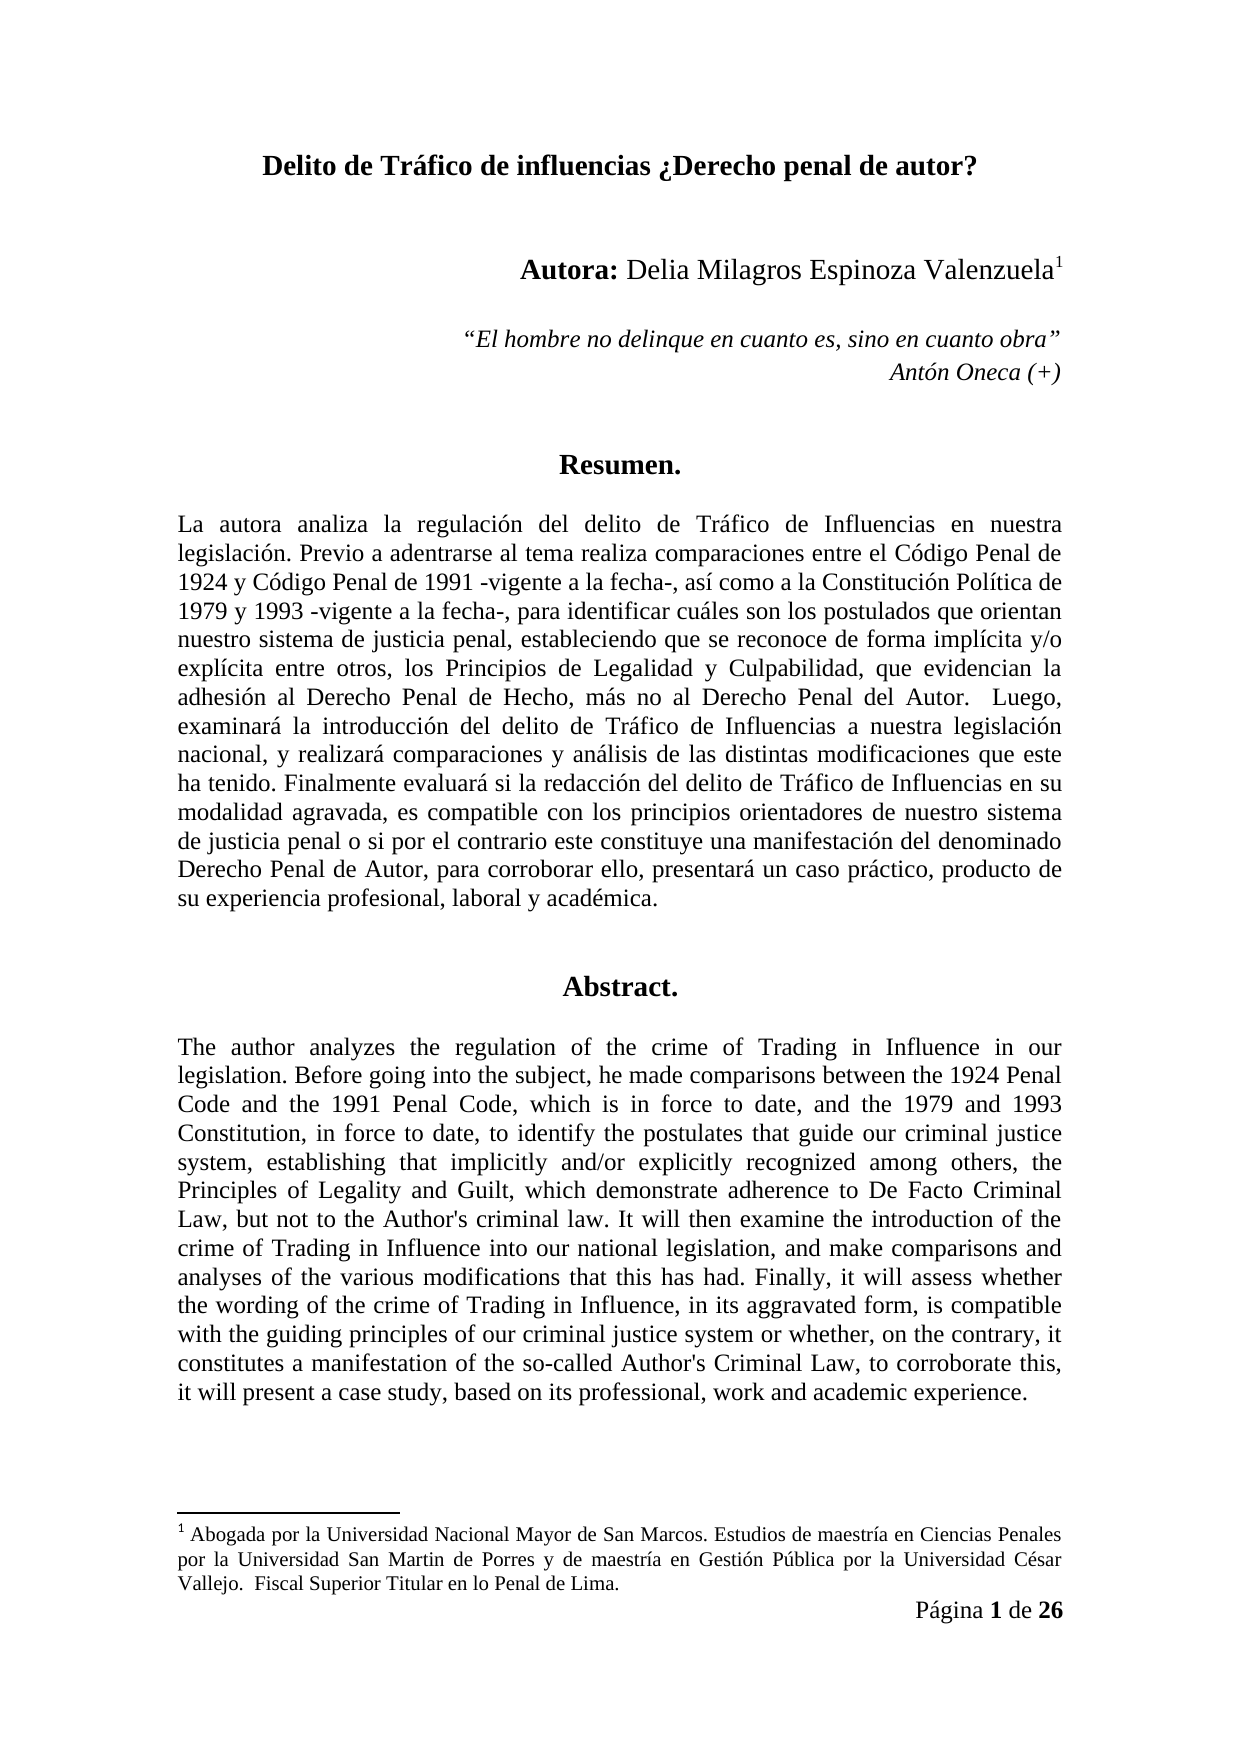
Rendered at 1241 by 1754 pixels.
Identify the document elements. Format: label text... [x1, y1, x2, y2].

text La autora analiza la regulación del delito de Tráfico de Influencias en nuestra legislación. Previo a adentrarse al tema realiza comparaciones entre el Código Penal de 1924 y Código Penal de 1991 -vigente a la fecha-, así como a la Constitución Política de 1979 y 1993 -vigente a la fecha-, para identificar cuáles son los postulados que orientan nuestro sistema de justicia penal, estableciendo que se reconoce de forma implícita y/o explícita entre otros, los Principios de Legalidad y Culpabilidad, que evidencian la adhesión al Derecho Penal de Hecho, más no al Derecho Penal del Autor. Luego, examinará la introducción del delito de Tráfico de Influencias a nuestra legislación nacional, y realizará comparaciones y análisis de las distintas modificaciones que este ha tenido. Finalmente evaluará si la redacción del delito de Tráfico de Influencias en su modalidad agravada, es compatible con los principios orientadores de nuestro sistema de justicia penal o si por el contrario este constituye una manifestación del denominado Derecho Penal de Autor, para corroborar ello, presentará un caso práctico, producto de su experiencia profesional, laboral y académica. [177, 509, 1063, 912]
text Antón Oneca (+) [177, 357, 1063, 386]
text Resumen. [177, 447, 1063, 481]
text The author analyzes the regulation of the crime of Trading in Influence in our legislation. Before going into the subject, he made comparisons between the 1924 Penal Code and the 1991 Penal Code, which is in force to date, and the 1979 and 1993 Constitution, in force to date, to identify the postulates that guide our criminal justice system, establishing that implicitly and/or explicitly recognized among others, the Principles of Legality and Guilt, which demonstrate adherence to De Facto Criminal Law, but not to the Author's criminal law. It will then examine the introduction of the crime of Trading in Influence into our national legislation, and make comparisons and analyses of the various modifications that this has had. Finally, it will assess whether the wording of the crime of Trading in Influence, in its aggravated form, is compatible with the guiding principles of our criminal justice system or whether, on the contrary, it constitutes a manifestation of the so-called Author's Criminal Law, to corroborate this, it will present a case study, based on its professional, work and academic experience. [177, 1032, 1063, 1406]
text “El hombre no delinque en cuanto es, sino en cuanto obra” [177, 324, 1063, 352]
text Autora: Delia Milagros Espinoza Valenzuela [177, 252, 1063, 286]
text Abstract. [177, 969, 1063, 1003]
text Delito de Tráfico de influencias ¿Derecho penal de autor? [177, 148, 1063, 181]
